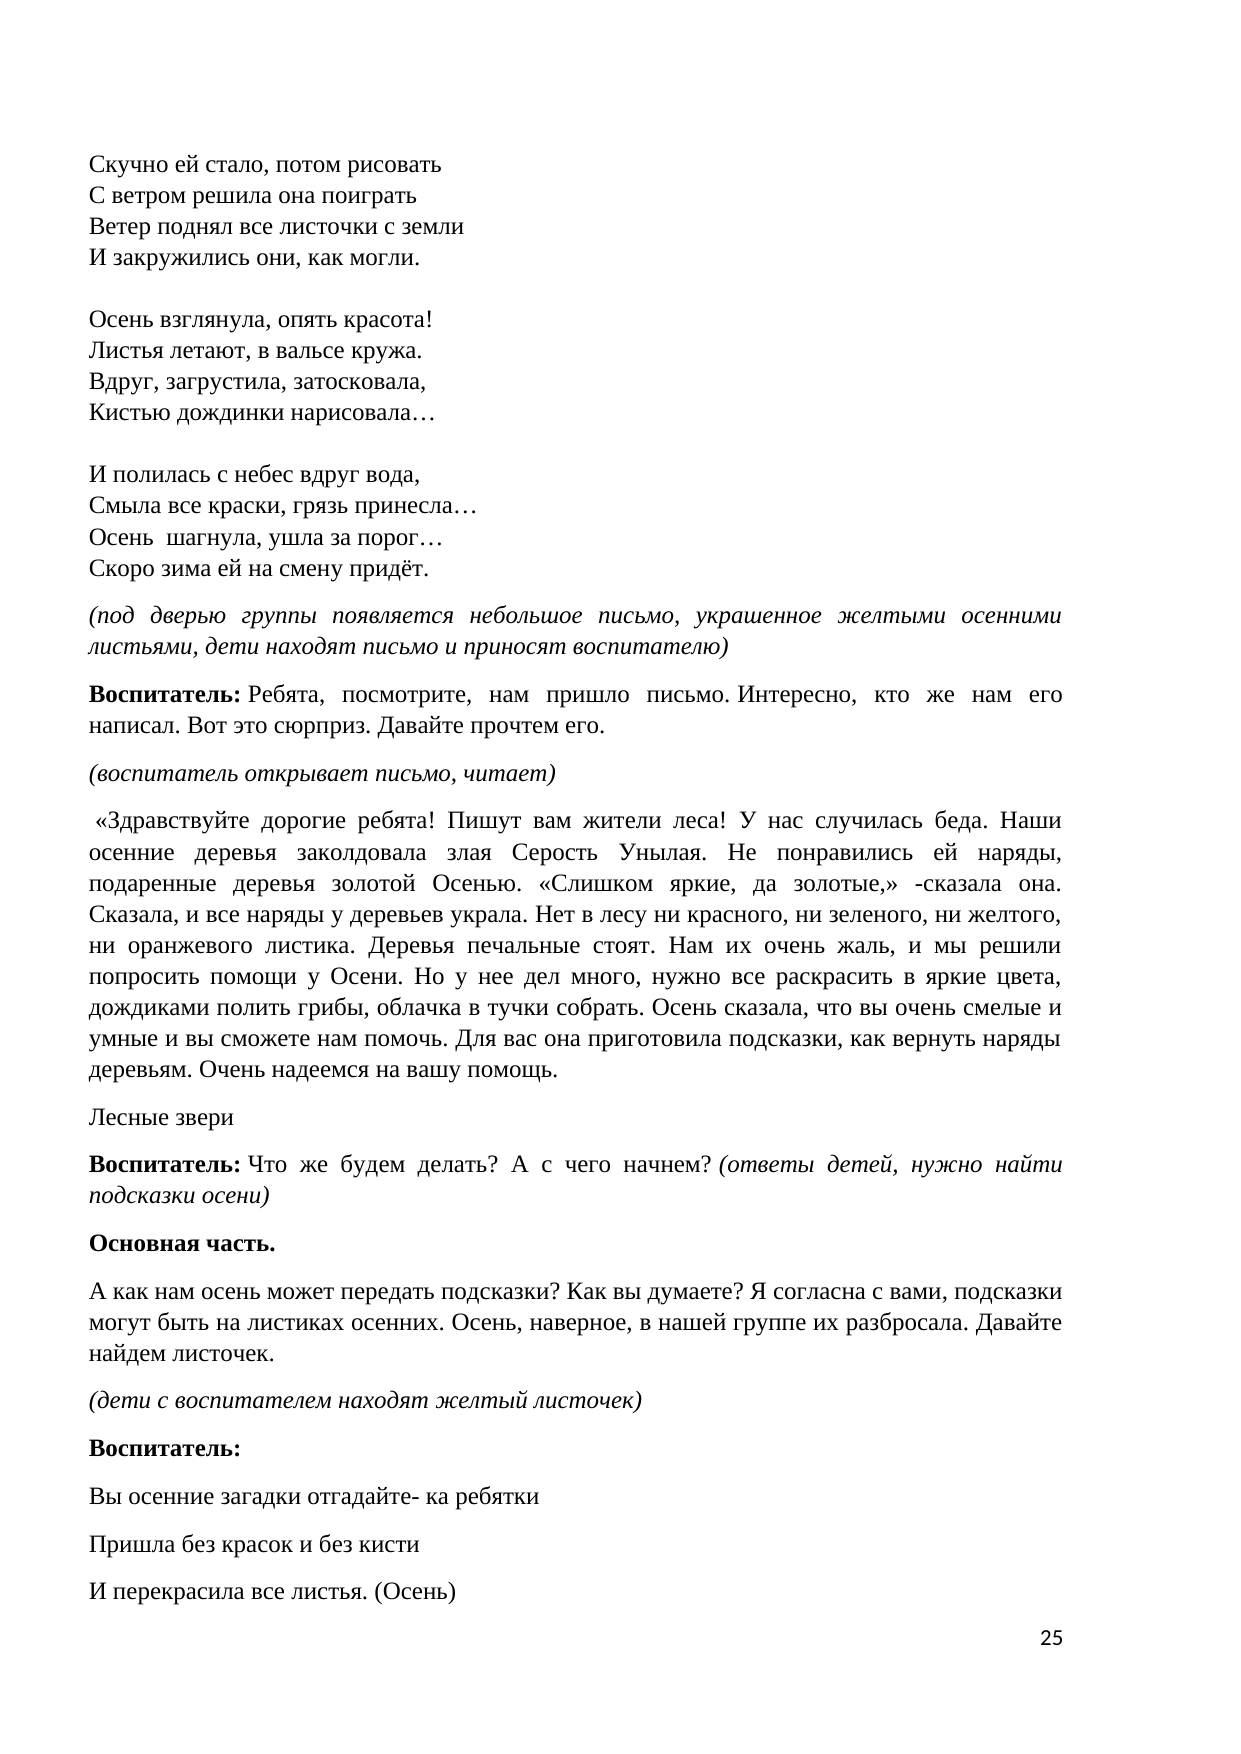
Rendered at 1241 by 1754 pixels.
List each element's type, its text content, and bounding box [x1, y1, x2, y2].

text И перекрасила все листья. (Осень) [88, 1576, 1063, 1605]
text (воспитатель открывает письмо, читает) [88, 758, 1063, 787]
text «Здравствуйте дорогие ребята! Пишут вам жители леса! У нас случилась беда. Наши осенние деревья заколдовала злая Серость Унылая. Не понравились ей наряды, подаренные деревья золотой Осенью. «Слишком яркие, да золотые,» -сказала она. Сказала, и все наряды у деревьев украла. Нет в лесу ни красного, ни зеленого, ни желтого, ни оранжевого листика. Деревья печальные стоят. Нам их очень жаль, и мы решили попросить помощи у Осени. Но у нее дел много, нужно все раскрасить в яркие цвета, дождиками полить грибы, облачка в тучки собрать. Осень сказала, что вы очень смелые и умные и вы сможете нам помочь. Для вас она приготовила подсказки, как вернуть наряды деревьям. Очень надеемся на вашу помощь. [88, 806, 1063, 1083]
text (под дверью группы появляется небольшое письмо, украшенное желтыми осенними листьями, дети находят письмо и приносят воспитателю) [88, 600, 1063, 660]
text Пришла без красок и без кисти [88, 1529, 1063, 1557]
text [88, 118, 1063, 581]
text Воспитатель: Ребята, посмотрите, нам пришло письмо. Интересно, кто же нам его написал. Вот это сюрприз. Давайте прочтем его. [88, 679, 1063, 739]
text (дети с воспитателем находят желтый листочек) [88, 1386, 1063, 1414]
text Основная часть. [88, 1228, 1063, 1257]
text Воспитатель: [88, 1433, 1063, 1462]
text А как нам осень может передать подсказки? Как вы думаете? Я согласна с вами, подсказки могут быть на листиках осенних. Осень, наверное, в нашей группе их разбросала. Давайте найдем листочек. [88, 1276, 1063, 1367]
text Воспитатель: Что же будем делать? А с чего начнем? (ответы детей, нужно найти подсказки осени) [88, 1149, 1063, 1209]
text Лесные звери [88, 1102, 1063, 1130]
text Вы осенние загадки отгадайте- ка ребятки [88, 1481, 1063, 1510]
